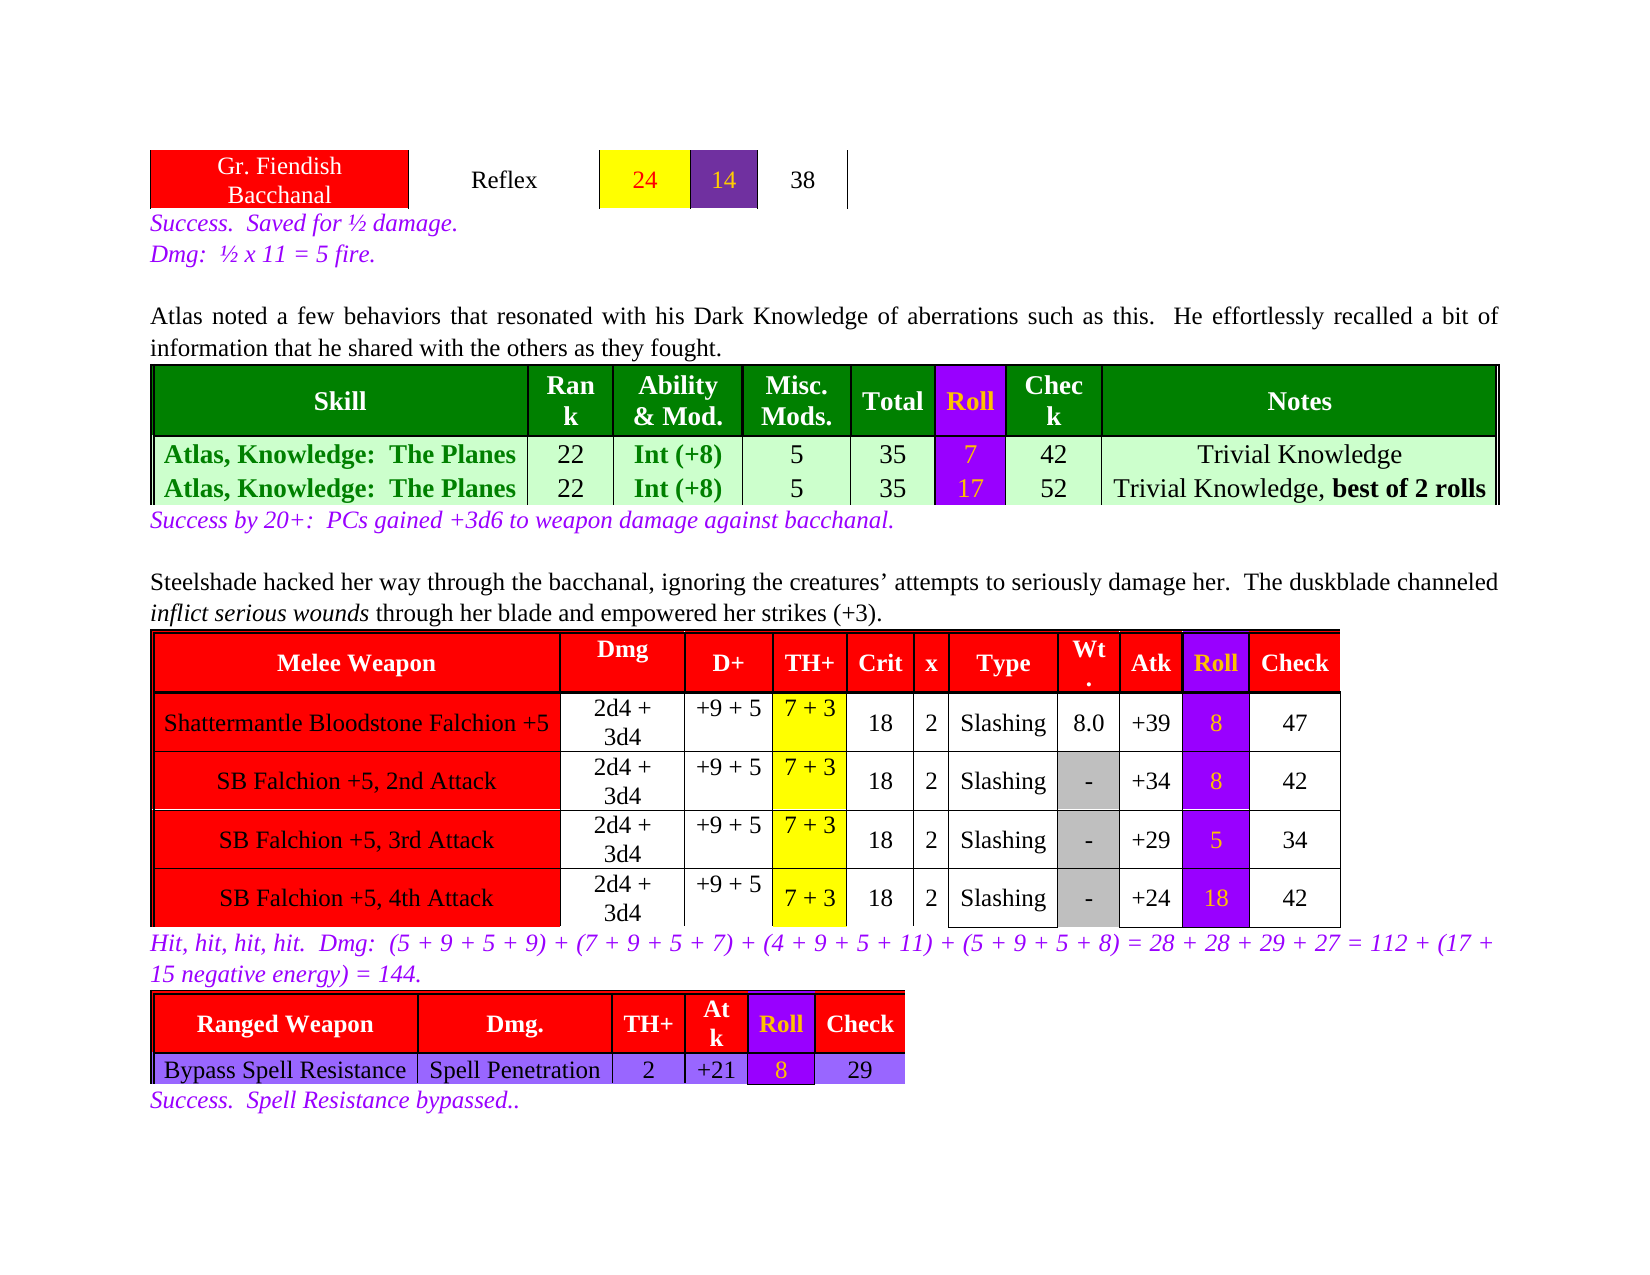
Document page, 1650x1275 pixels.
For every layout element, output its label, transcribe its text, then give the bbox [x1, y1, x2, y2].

table_cell +9 + 5 [685, 694, 772, 751]
table_cell 5 [743, 470, 850, 505]
table_cell Reflex [409, 150, 599, 208]
table_cell +9 + 5 [685, 811, 772, 868]
table_cell 38 [758, 150, 847, 208]
text Success. Spell Resistance bypassed.. [150, 1085, 1500, 1114]
table_cell 2 [914, 752, 948, 809]
table_header TH+ [613, 995, 684, 1052]
table_header Ranged Weapon [155, 995, 417, 1052]
table_cell +24 [1120, 869, 1182, 927]
table_cell 34 [1250, 811, 1340, 868]
table_cell SB Falchion +5, 4th Attack [155, 869, 560, 927]
table_cell 18 [847, 869, 914, 927]
table_header Notes [1103, 366, 1495, 435]
text Success. Saved for ½ damage. [150, 208, 1500, 237]
table_cell 2 [914, 811, 948, 868]
table_cell Shattermantle Bloodstone Falchion +5 [155, 694, 560, 751]
table_cell Atlas, Knowledge: The Planes [155, 437, 527, 470]
table_cell 52 [1006, 470, 1101, 505]
table_cell 5 [743, 437, 850, 470]
table_header TH+ [774, 634, 846, 691]
table_cell 5 [1183, 811, 1249, 868]
table_cell SB Falchion +5, 2nd Attack [155, 752, 560, 809]
table_cell 18 [847, 811, 913, 868]
table_cell Slashing [949, 811, 1057, 868]
table_cell - [1058, 752, 1119, 809]
table_cell 17 [936, 470, 1005, 505]
table_cell 24 [600, 150, 690, 208]
table_cell 18 [847, 694, 913, 751]
text Success by 20+: PCs gained +3d6 to weapon damage against bacchanal. [150, 505, 1500, 534]
table_header Dmg [561, 634, 684, 691]
table_cell Trivial Knowledge, best of 2 rolls [1102, 470, 1495, 505]
table_cell SB Falchion +5, 3rd Attack [155, 811, 560, 868]
table_cell Spell Penetration [418, 1054, 612, 1084]
table_header Melee Weapon [155, 634, 559, 691]
table_header Dmg. [419, 995, 611, 1052]
table_cell +29 [1120, 811, 1182, 868]
table_cell 2d4 + 3d4 [561, 752, 684, 809]
table_header Crit [848, 634, 913, 691]
table_cell - [1058, 869, 1119, 927]
table_cell 8 [1183, 694, 1249, 751]
table_cell 7 + 3 [773, 694, 846, 751]
table_header Atk [1121, 634, 1181, 691]
table_cell Gr. Fiendish Bacchanal [151, 150, 408, 208]
table_cell 42 [1250, 869, 1340, 927]
table_cell +9 + 5 [685, 752, 772, 809]
table_cell 8 [1183, 752, 1249, 809]
table_cell 2 [612, 1054, 685, 1084]
table_cell 29 [815, 1054, 905, 1084]
table_cell 22 [528, 437, 613, 470]
text Dmg: ½ x 11 = 5 fire. [150, 239, 1500, 268]
table_cell 8.0 [1058, 694, 1119, 751]
table_cell 18 [1183, 869, 1249, 927]
table_cell 22 [528, 470, 613, 505]
table_cell 2d4 + 3d4 [560, 869, 684, 927]
table_cell 2d4 + 3d4 [561, 694, 684, 751]
table_cell 8 [748, 1054, 814, 1084]
table_header x [915, 634, 948, 691]
table_header Roll [1184, 634, 1248, 691]
table_cell Int (+8) [614, 437, 742, 470]
table_cell +21 [685, 1054, 747, 1084]
table_header Total [852, 366, 934, 435]
table_header Check [1250, 634, 1340, 691]
table_cell +39 [1120, 694, 1182, 751]
table_cell 7 [936, 437, 1005, 470]
table_header Wt. [1059, 634, 1119, 691]
text Hit, hit, hit, hit. Dmg: (5 + 9 + 5 + 9) + (7 + 9 + 5 + 7) + (4 + 9 + 5 + 11) + (5 + 9 + 5 + 8) = 28 + 28 + 29 + 27 = 112 + (17 + 15 negative energy) = 144. [150, 928, 1500, 987]
table_header Atk [686, 995, 747, 1052]
table_cell 2d4 + 3d4 [561, 811, 684, 868]
table_cell 35 [851, 470, 934, 505]
table_cell 35 [851, 437, 934, 470]
table_header Check [816, 995, 905, 1052]
table_header Roll [936, 366, 1005, 435]
table_cell Bypass Spell Resistance [155, 1054, 418, 1084]
table_header Roll [749, 995, 814, 1052]
text Atlas noted a few behaviors that resonated with his Dark Knowledge of aberrations such as this. He effortlessly recalled a bit of information that he shared with the others as they fought. [150, 302, 1500, 361]
table_header Misc. Mods. [744, 366, 850, 435]
table_cell 47 [1250, 694, 1340, 751]
table_cell +9 + 5 [685, 869, 773, 927]
table_cell - [1058, 811, 1119, 868]
table_header Skill [155, 366, 527, 435]
table_cell Slashing [949, 869, 1057, 927]
table_header Check [1007, 366, 1101, 435]
table_cell Int (+8) [614, 470, 742, 505]
table_cell 42 [1250, 752, 1340, 809]
table_cell Trivial Knowledge [1102, 437, 1495, 470]
table_cell 14 [691, 150, 757, 208]
table_cell 2 [914, 869, 948, 927]
table_header Type [950, 634, 1057, 691]
table_cell Slashing [949, 694, 1057, 751]
table_cell +34 [1120, 752, 1182, 809]
table_cell 7 + 3 [773, 869, 847, 927]
table_header Ability & Mod. [614, 366, 741, 435]
table_cell 18 [847, 752, 913, 809]
table_cell 7 + 3 [773, 811, 846, 868]
table_cell 2 [914, 694, 948, 751]
table_header Rank [529, 366, 612, 435]
table_cell Atlas, Knowledge: The Planes [155, 470, 527, 505]
text Steelshade hacked her way through the bacchanal, ignoring the creatures’ attempts to seriously damage her. The duskblade channeled inflict serious wounds through her blade and empowered her strikes (+3). [150, 567, 1500, 627]
table_cell 42 [1006, 437, 1101, 470]
table_cell Slashing [949, 752, 1057, 809]
table_header D+ [686, 634, 772, 691]
table_cell 7 + 3 [773, 752, 846, 809]
